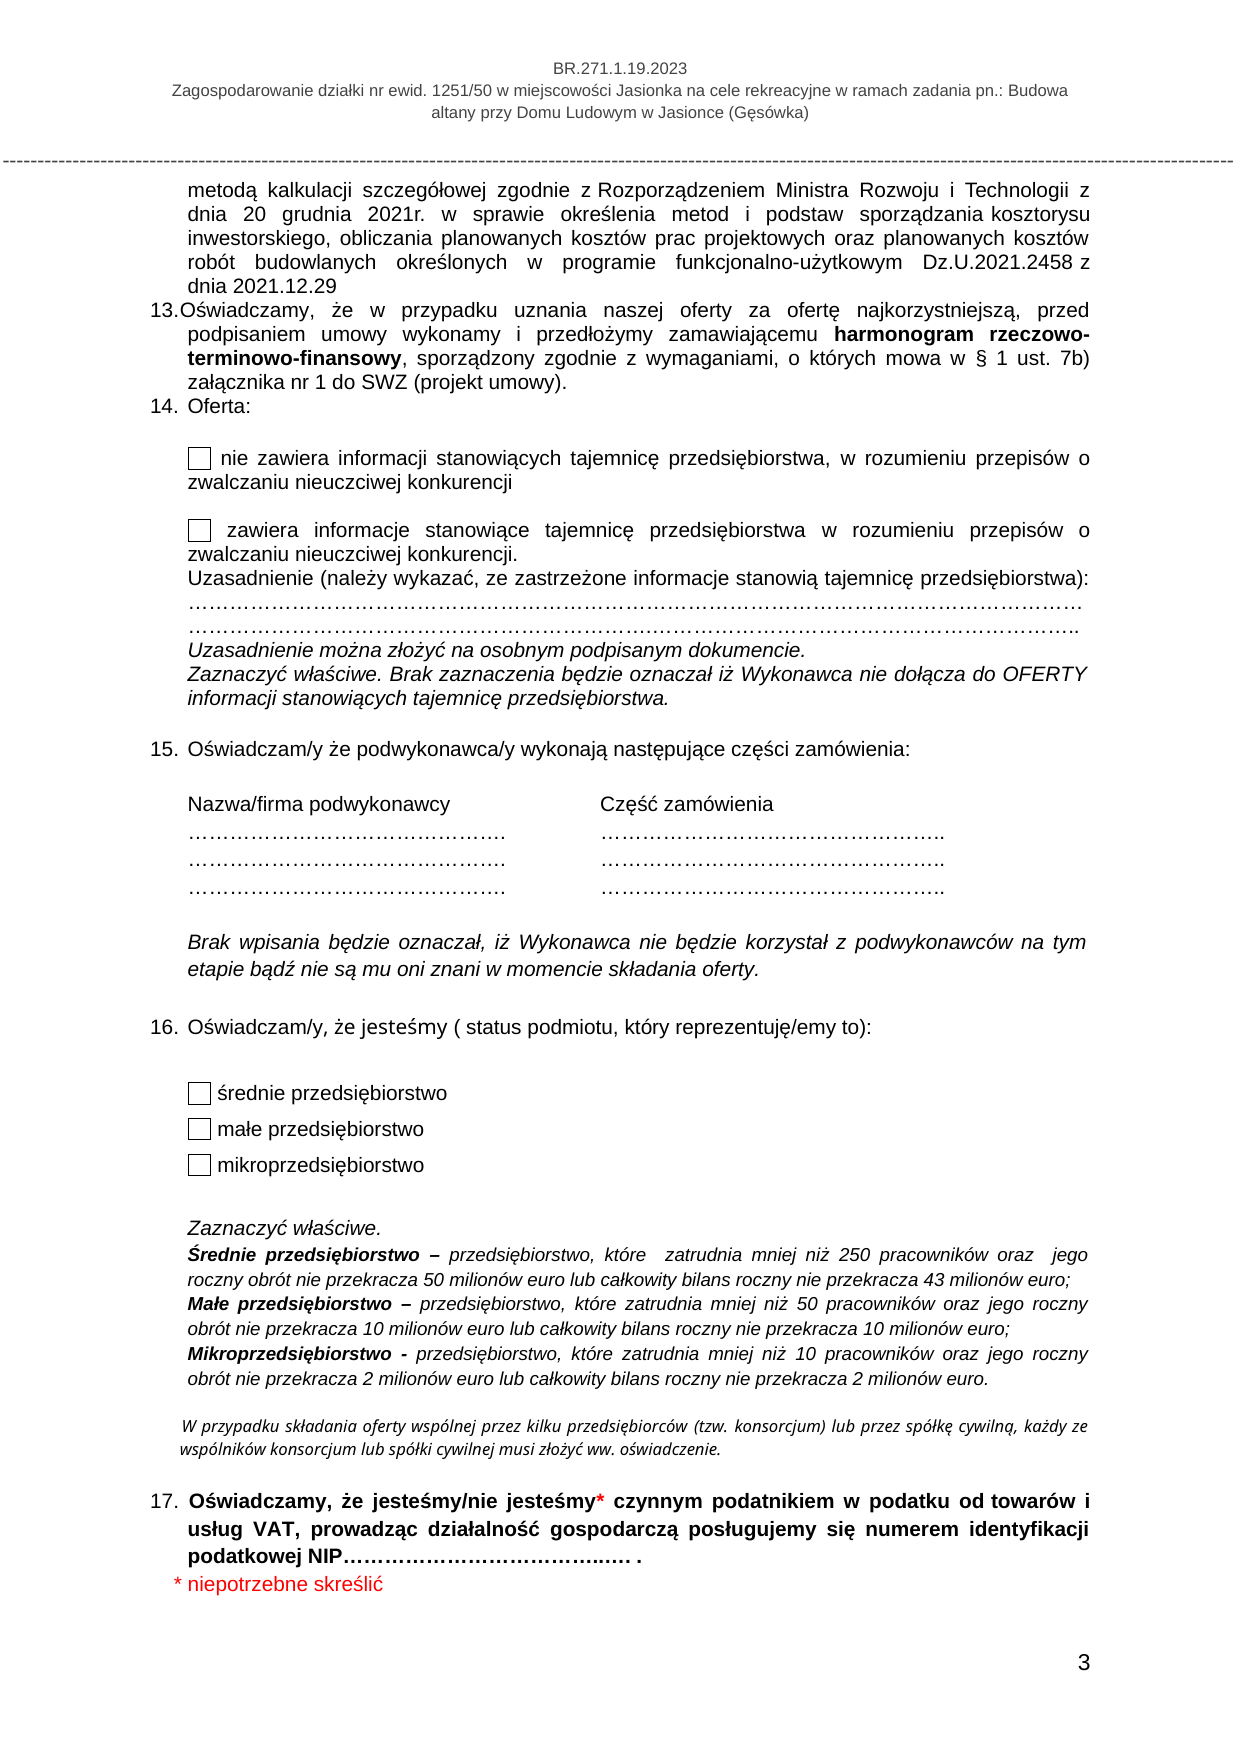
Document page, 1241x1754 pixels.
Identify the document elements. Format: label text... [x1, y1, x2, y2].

text Zaznaczyć właściwe. [187, 1216, 1090, 1240]
text Brak wpisania będzie oznaczał, iż Wykonawca nie będzie korzystał z podwykonawców na tym etapie bądź nie są mu oni znani w momencie składania oferty. [187, 930, 1090, 981]
text ………………………………………. ………………………………………….. [187, 820, 1090, 844]
list Oświadczam/y, że jesteśmy ( status podmiotu, który reprezentuję/emy to): [150, 1012, 1090, 1041]
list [150, 178, 1090, 298]
text Uzasadnienie (należy wykazać, ze zastrzeżone informacje stanowią tajemnicę przedsiębiorstwa): …………………………………………………………………………………………………………………………………………………………………………….…………………………………………………….. [187, 566, 1090, 638]
list Oświadczamy, że w przypadku uznania naszej oferty za ofertę najkorzystniejszą, przed podpisaniem umowy wykonamy i przedłożymy zamawiającemu harmonogram rzeczowo-terminowo-finansowy, sporządzony zgodnie z wymaganiami, o których mowa w § 1 ust. 7b) załącznika nr 1 do SWZ (projekt umowy). [150, 298, 1090, 393]
text * niepotrzebne skreślić [150, 1571, 1090, 1595]
text Zaznaczyć właściwe. Brak zaznaczenia będzie oznaczał iż Wykonawca nie dołącza do OFERTY informacji stanowiących tajemnicę przedsiębiorstwa. [187, 662, 1090, 710]
list Oświadczam/y że podwykonawca/y wykonają następujące części zamówienia: [150, 737, 1090, 761]
text ………………………………………. ………………………………………….. [187, 875, 1090, 899]
text Nazwa/firma podwykonawcy Część zamówienia [187, 792, 1090, 816]
text Małe przedsiębiorstwo – przedsiębiorstwo, które zatrudnia mniej niż 50 pracowników oraz jego roczny obrót nie przekracza 10 milionów euro lub całkowity bilans roczny nie przekracza 10 milionów euro; [187, 1293, 1090, 1339]
text zawiera informacje stanowiące tajemnicę przedsiębiorstwa w rozumieniu przepisów o zwalczaniu nieuczciwej konkurencji. [187, 518, 1090, 566]
text małe przedsiębiorstwo [187, 1117, 1090, 1141]
list Oświadczamy, że jesteśmy/nie jesteśmy* czynnym podatnikiem w podatku od towarów i usług VAT, prowadząc działalność gospodarczą posługujemy się numerem identyfikacji podatkowej NIP………………………………..…. . [150, 1489, 1090, 1568]
text mikroprzedsiębiorstwo [187, 1153, 1090, 1177]
list Oferta: [150, 393, 1090, 417]
text Uzasadnienie można złożyć na osobnym podpisanym dokumencie. [187, 638, 1090, 662]
text nie zawiera informacji stanowiących tajemnicę przedsiębiorstwa, w rozumieniu przepisów o zwalczaniu nieuczciwej konkurencji [187, 446, 1090, 494]
text średnie przedsiębiorstwo [187, 1081, 1090, 1105]
text Średnie przedsiębiorstwo – przedsiębiorstwo, które zatrudnia mniej niż 250 pracowników oraz jego roczny obrót nie przekracza 50 milionów euro lub całkowity bilans roczny nie przekracza 43 milionów euro; [187, 1243, 1090, 1290]
text ………………………………………. ………………………………………….. [187, 847, 1090, 871]
text Mikroprzedsiębiorstwo - przedsiębiorstwo, które zatrudnia mniej niż 10 pracowników oraz jego roczny obrót nie przekracza 2 milionów euro lub całkowity bilans roczny nie przekracza 2 milionów euro. [187, 1343, 1090, 1389]
